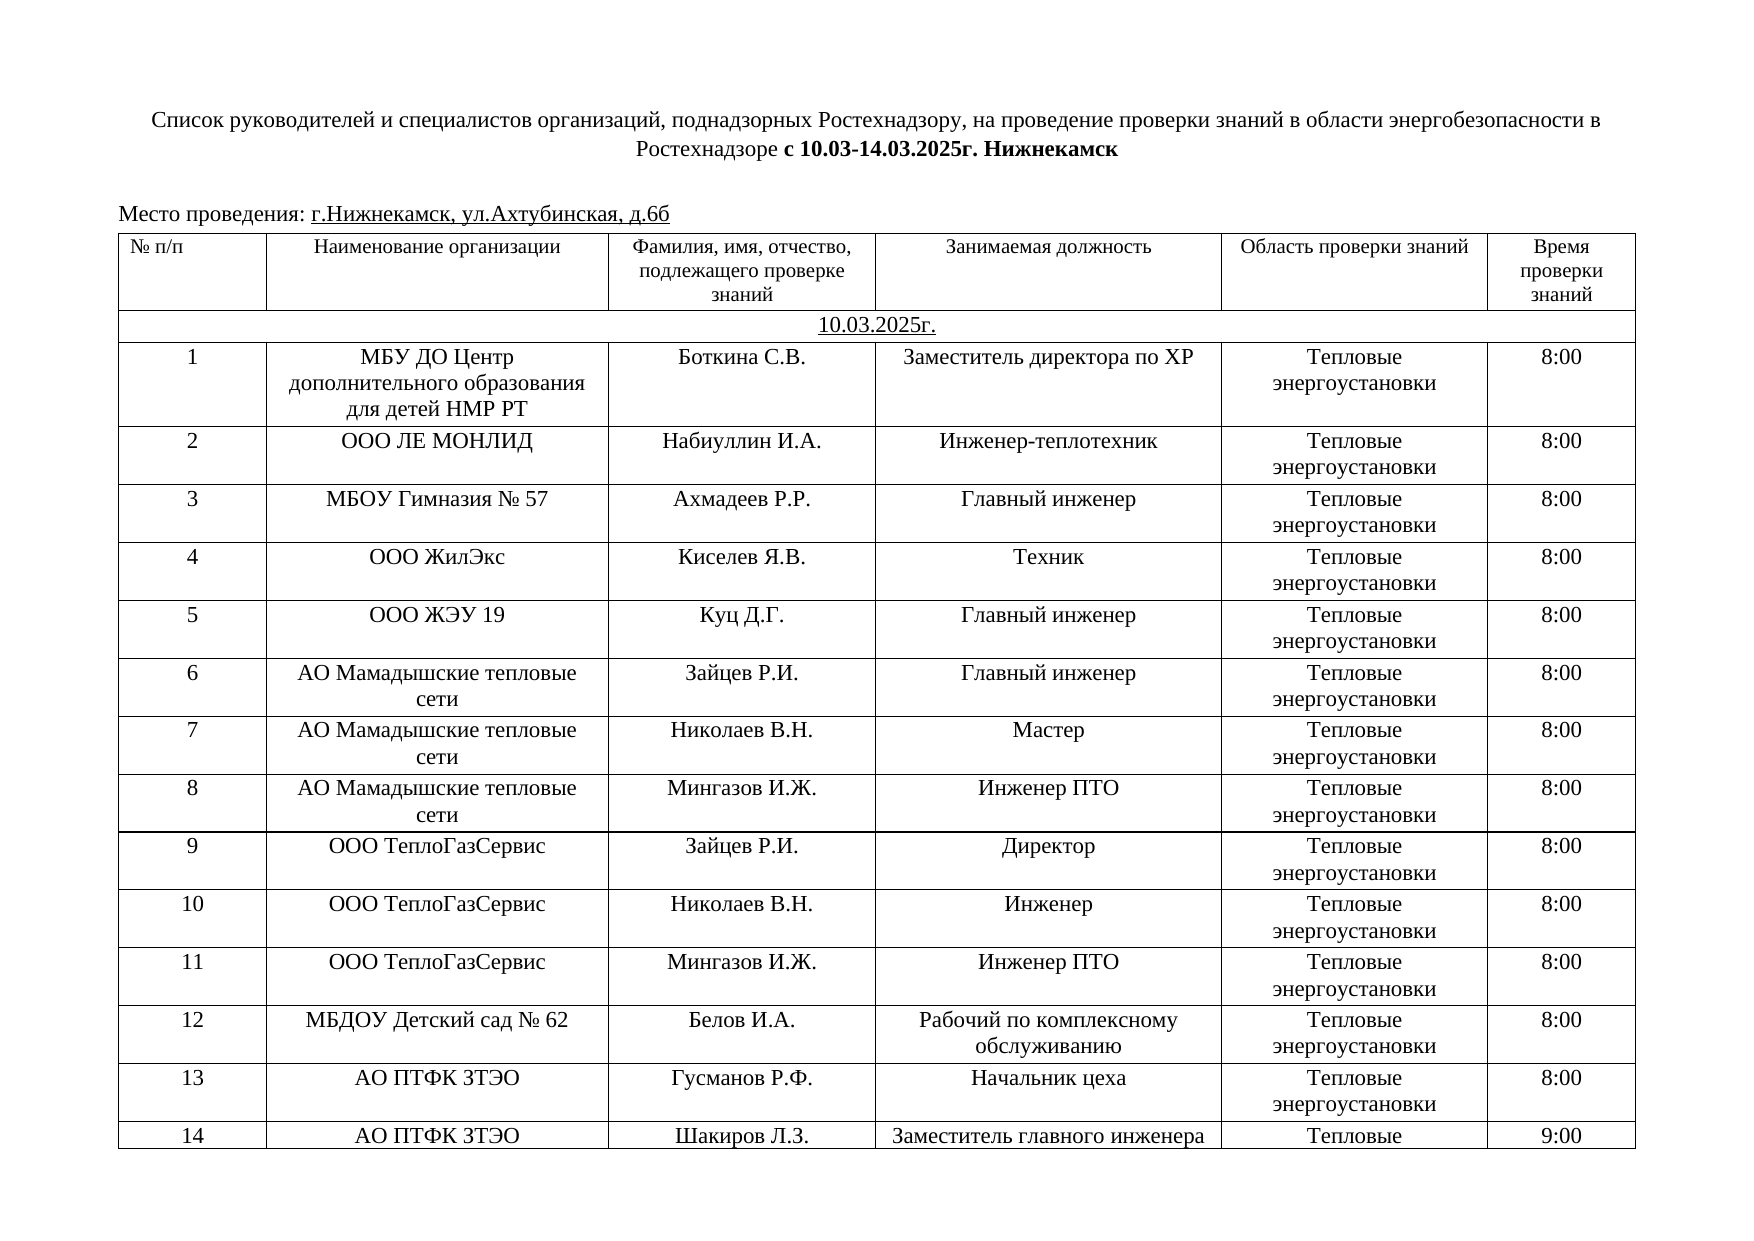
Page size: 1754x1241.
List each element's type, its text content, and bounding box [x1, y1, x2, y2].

table_header Фамилия, имя, отчество, подлежащего проверке знаний [609, 234, 875, 310]
table_cell Тепловые энергоустановки [1222, 543, 1487, 600]
table_cell Главный инженер [876, 485, 1221, 542]
table_cell Техник [876, 543, 1221, 600]
table_cell 1 [119, 343, 266, 426]
table_cell Тепловые энергоустановки [1222, 1064, 1487, 1121]
table_cell Главный инженер [876, 601, 1221, 658]
table_header Занимаемая должность [876, 234, 1221, 310]
table_cell Набиуллин И.А. [609, 427, 875, 484]
table_cell АО ПТФК ЗТЭО [267, 1064, 608, 1121]
table_cell Мингазов И.Ж. [609, 948, 875, 1005]
table_cell Тепловые энергоустановки [1222, 890, 1487, 947]
table_cell ООО ЛЕ МОНЛИД [267, 427, 608, 484]
table_cell Тепловые энергоустановки [1222, 601, 1487, 658]
table_cell 8:00 [1488, 1006, 1635, 1063]
table_cell Рабочий по комплексному обслуживанию [876, 1006, 1221, 1063]
table_cell 8:00 [1488, 948, 1635, 1005]
table_cell Директор [876, 833, 1221, 889]
table_cell Ахмадеев Р.Р. [609, 485, 875, 542]
table_cell 8:00 [1488, 601, 1635, 658]
table_cell Тепловые энергоустановки [1222, 659, 1487, 716]
table_cell 10 [119, 890, 266, 947]
table_cell 3 [119, 485, 266, 542]
table_cell 13 [119, 1064, 266, 1121]
table_cell 8 [119, 775, 266, 831]
table_cell Мастер [876, 717, 1221, 773]
table_cell Зайцев Р.И. [609, 659, 875, 716]
table_cell 9 [119, 833, 266, 889]
table_cell Инженер-теплотехник [876, 427, 1221, 484]
table_cell АО Мамадышские тепловые сети [267, 717, 608, 773]
table_cell Гусманов Р.Ф. [609, 1064, 875, 1121]
table_cell Тепловые энергоустановки [1222, 717, 1487, 773]
table_cell Николаев В.Н. [609, 890, 875, 947]
table_cell 2 [119, 427, 266, 484]
table_cell 7 [119, 717, 266, 773]
table_cell Тепловые энергоустановки [1222, 948, 1487, 1005]
table_cell Тепловые энергоустановки [1222, 833, 1487, 889]
table_cell ООО ЖилЭкс [267, 543, 608, 600]
table_cell 8:00 [1488, 659, 1635, 716]
table_cell 11 [119, 948, 266, 1005]
table_cell Начальник цеха [876, 1064, 1221, 1121]
text Список руководителей и специалистов организаций, поднадзорных Ростехнадзору, на проведение проверки знаний в области энергобезопасности в Ростехнадзоре с 10.03-14.03.2025г. Нижнекамск [118, 106, 1636, 161]
table_cell 10.03.2025г. [119, 311, 1635, 342]
table_cell Зайцев Р.И. [609, 833, 875, 889]
table_cell Киселев Я.В. [609, 543, 875, 600]
table_header Область проверки знаний [1222, 234, 1487, 310]
table_header Наименование организации [267, 234, 608, 310]
table_cell 8:00 [1488, 890, 1635, 947]
table_cell 14 [119, 1122, 266, 1148]
table_cell Тепловые энергоустановки [1222, 343, 1487, 426]
table_cell 5 [119, 601, 266, 658]
table_cell АО Мамадышские тепловые сети [267, 659, 608, 716]
table_cell 8:00 [1488, 775, 1635, 831]
table_cell Боткина С.В. [609, 343, 875, 426]
table_cell Тепловые энергоустановки [1222, 485, 1487, 542]
table_cell 8:00 [1488, 543, 1635, 600]
table_cell МБДОУ Детский сад № 62 [267, 1006, 608, 1063]
table_cell Шакиров Л.З. [609, 1122, 875, 1148]
table_cell ООО ТеплоГазСервис [267, 890, 608, 947]
table_cell АО Мамадышские тепловые сети [267, 775, 608, 831]
table_cell 8:00 [1488, 717, 1635, 773]
table_cell ООО ТеплоГазСервис [267, 833, 608, 889]
table_cell 8:00 [1488, 833, 1635, 889]
table_cell 8:00 [1488, 485, 1635, 542]
table_cell 4 [119, 543, 266, 600]
table_cell 8:00 [1488, 1064, 1635, 1121]
table_cell МБУ ДО Центр дополнительного образования для детей НМР РТ [267, 343, 608, 426]
table_cell Белов И.А. [609, 1006, 875, 1063]
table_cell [876, 1122, 1221, 1148]
table_cell 8:00 [1488, 343, 1635, 426]
table_header Время проверки знаний [1488, 234, 1635, 310]
text Место проведения: г.Нижнекамск, ул.Ахтубинская, д.6б [118, 200, 1636, 226]
table_cell Главный инженер [876, 659, 1221, 716]
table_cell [1222, 1122, 1487, 1148]
table_cell Тепловые энергоустановки [1222, 427, 1487, 484]
table_cell ООО ЖЭУ 19 [267, 601, 608, 658]
table_cell ООО ТеплоГазСервис [267, 948, 608, 1005]
table_cell Мингазов И.Ж. [609, 775, 875, 831]
table_header № п/п [119, 234, 266, 310]
table_cell Инженер ПТО [876, 775, 1221, 831]
table_cell Инженер [876, 890, 1221, 947]
table_cell Тепловые энергоустановки [1222, 1006, 1487, 1063]
table_cell АО ПТФК ЗТЭО [267, 1122, 608, 1148]
table_cell Николаев В.Н. [609, 717, 875, 773]
table_cell 9:00 [1488, 1122, 1635, 1148]
table_cell 8:00 [1488, 427, 1635, 484]
table_cell 6 [119, 659, 266, 716]
table_cell Инженер ПТО [876, 948, 1221, 1005]
table_cell Тепловые энергоустановки [1222, 775, 1487, 831]
table_cell Заместитель директора по ХР [876, 343, 1221, 426]
table_cell Куц Д.Г. [609, 601, 875, 658]
table_cell 12 [119, 1006, 266, 1063]
table_cell МБОУ Гимназия № 57 [267, 485, 608, 542]
